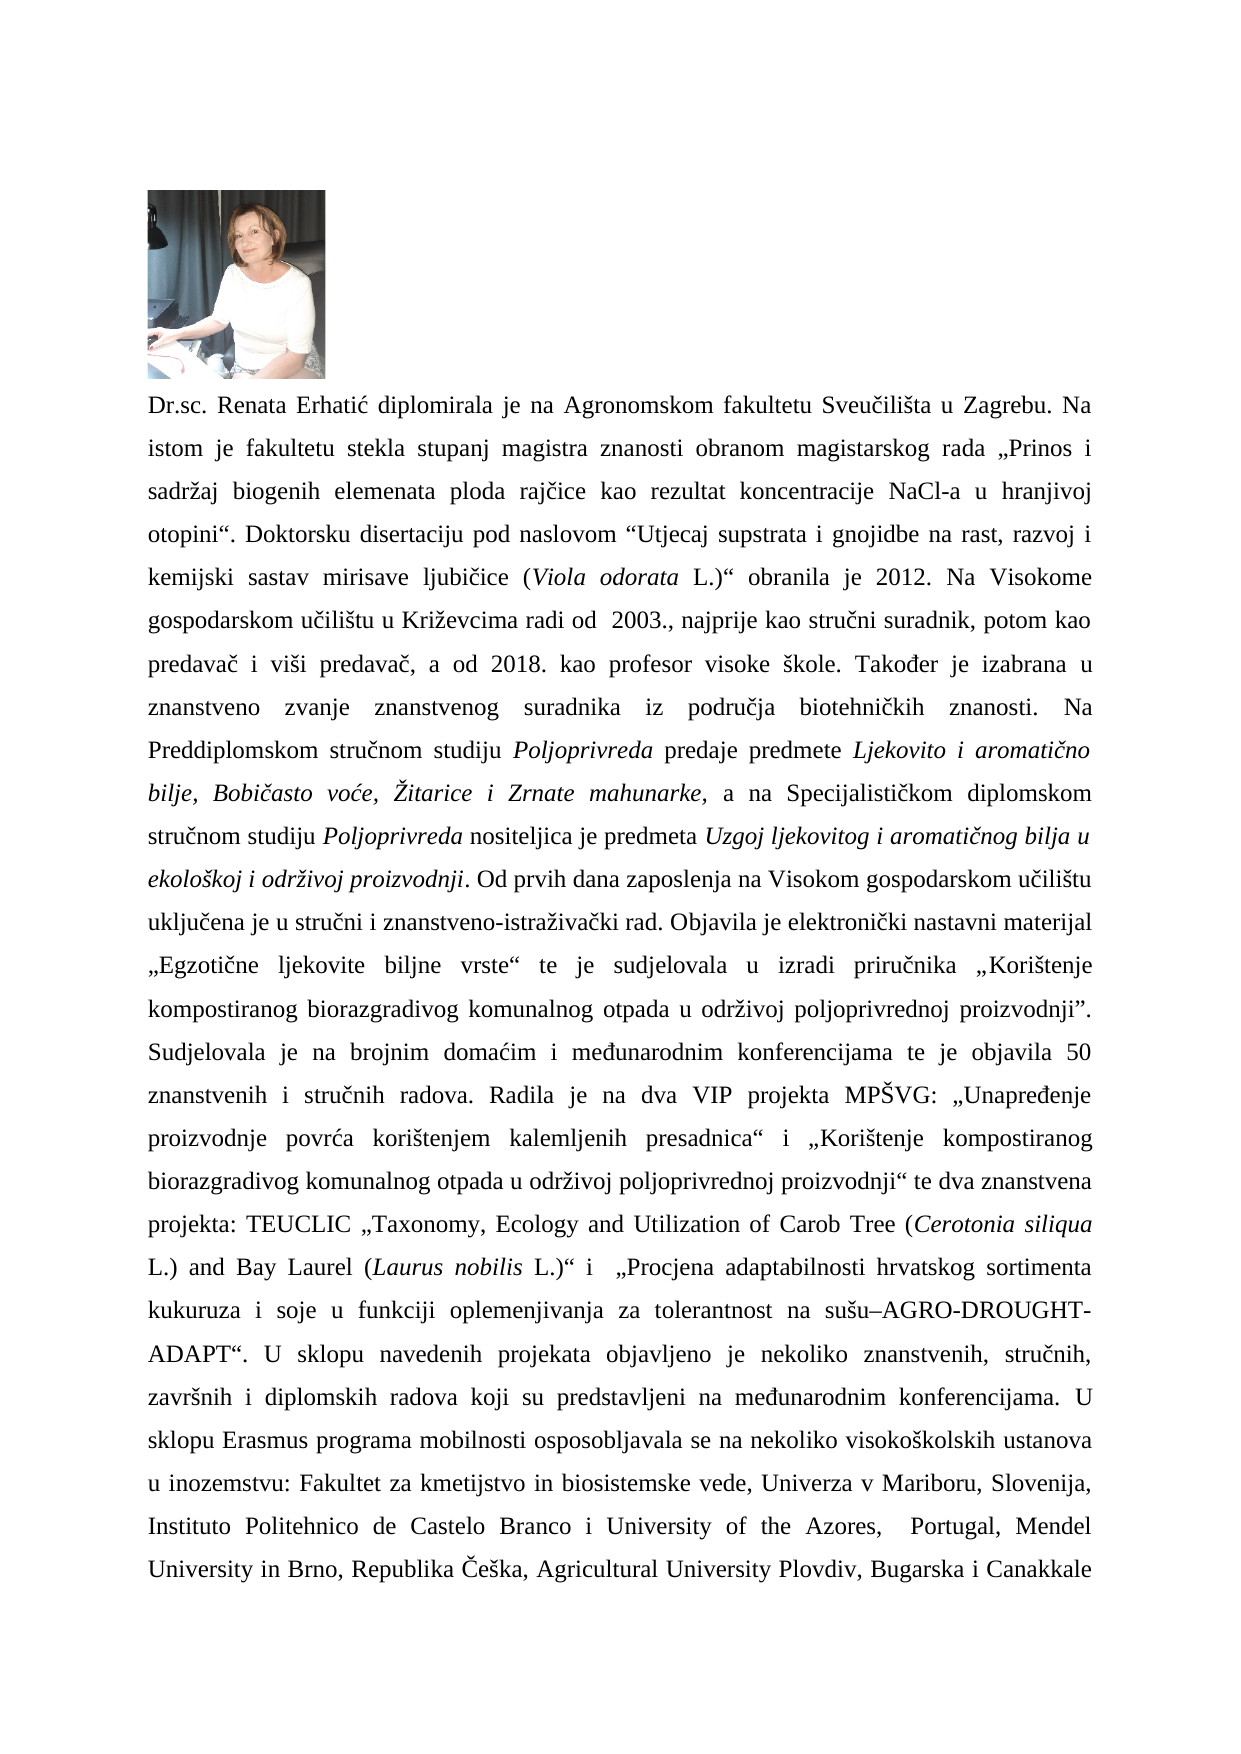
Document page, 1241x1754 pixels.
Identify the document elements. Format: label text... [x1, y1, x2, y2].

picture [147, 190, 326, 379]
